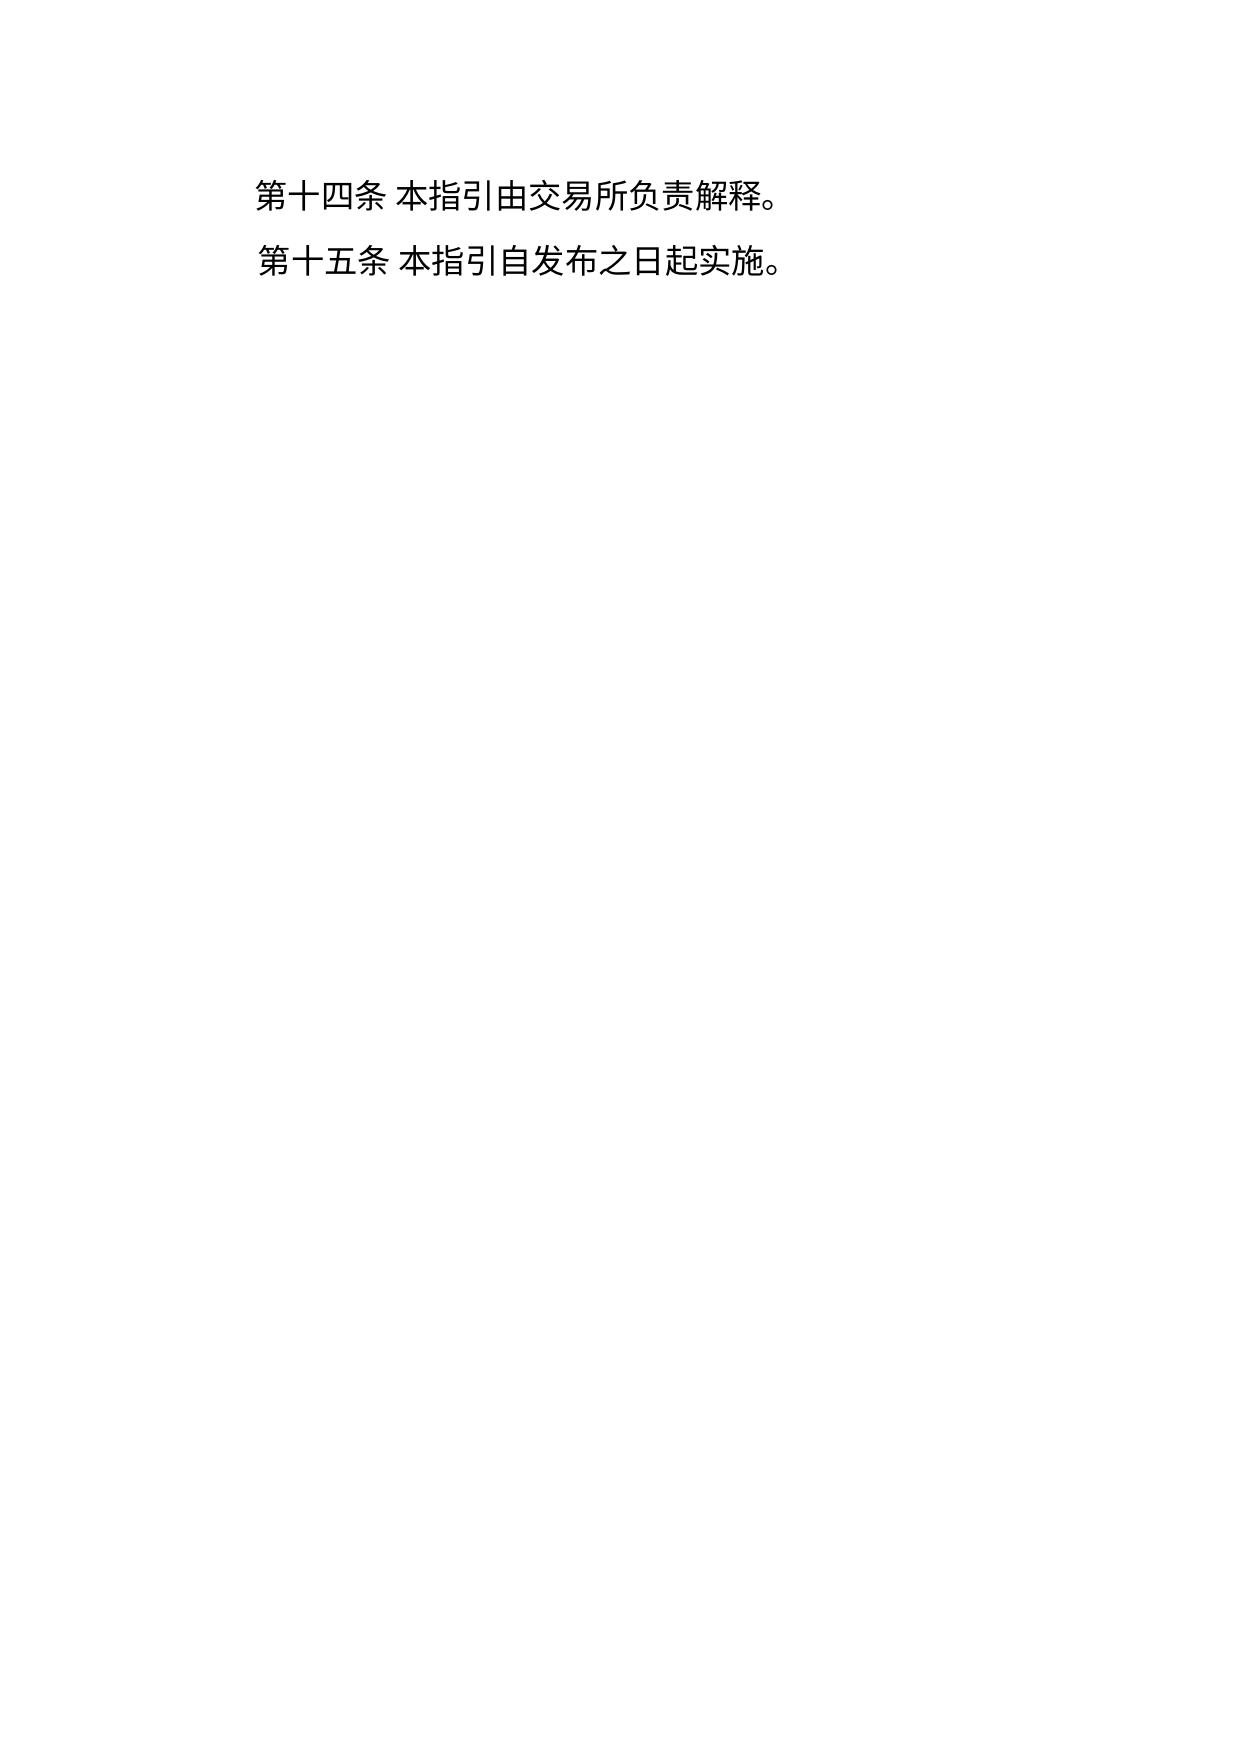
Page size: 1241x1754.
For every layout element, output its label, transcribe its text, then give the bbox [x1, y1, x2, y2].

text 第十四条 本指引由交易所负责解释。 [187, 162, 1053, 227]
text 第十五条 本指引自发布之日起实施。 [187, 227, 1053, 292]
